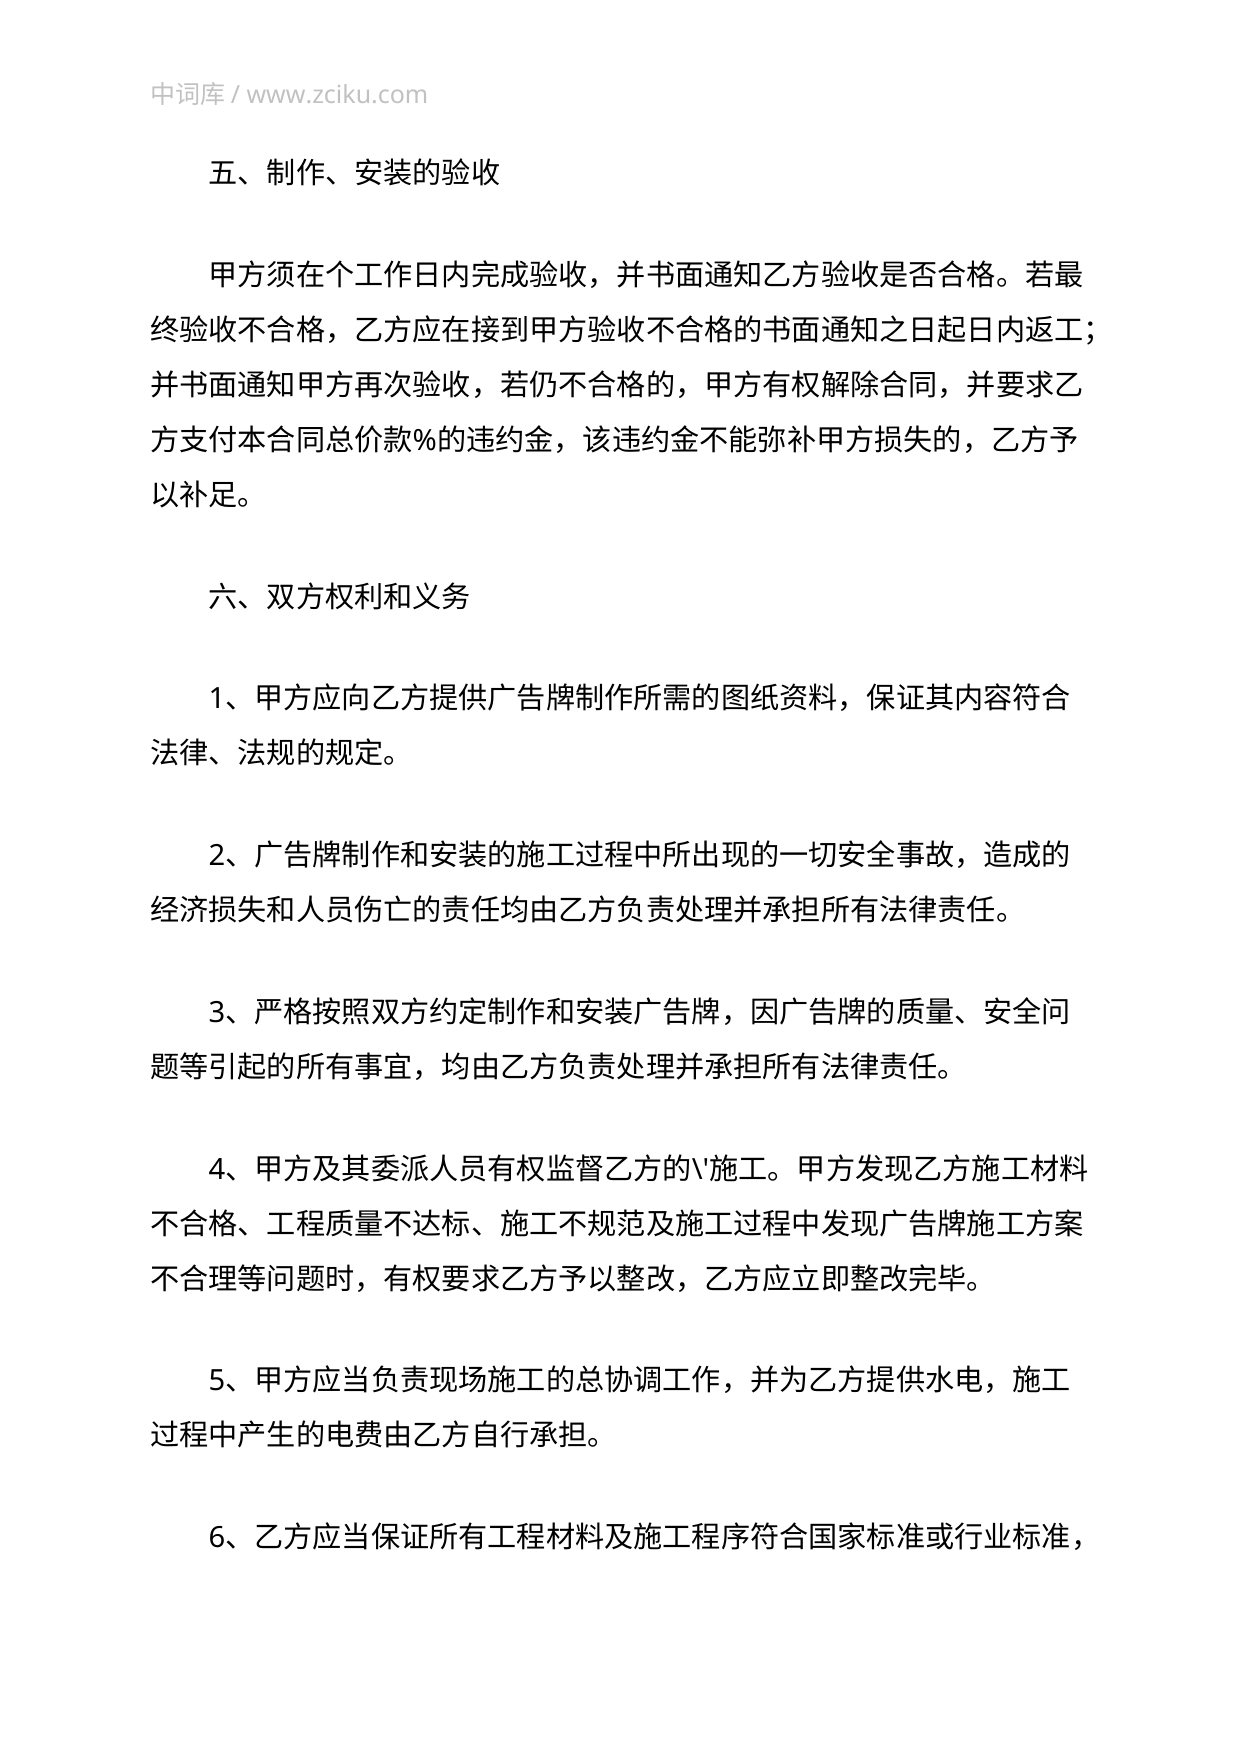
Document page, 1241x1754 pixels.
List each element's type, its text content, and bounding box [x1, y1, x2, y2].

text 3、严格按照双方约定制作和安装广告牌，因广告牌的质量、安全问题等引起的所有事宜，均由乙方负责处理并承担所有法律责任。 [150, 988, 1090, 1086]
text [150, 1514, 1090, 1556]
text 1、甲方应向乙方提供广告牌制作所需的图纸资料，保证其内容符合法律、法规的规定。 [150, 675, 1090, 772]
text 2、广告牌制作和安装的施工过程中所出现的一切安全事故，造成的经济损失和人员伤亡的责任均由乙方负责处理并承担所有法律责任。 [150, 832, 1090, 929]
text 六、双方权利和义务 [150, 573, 1090, 616]
text 甲方须在个工作日内完成验收，并书面通知乙方验收是否合格。若最终验收不合格，乙方应在接到甲方验收不合格的书面通知之日起日内返工；并书面通知甲方再次验收，若仍不合格的，甲方有权解除合同，并要求乙方支付本合同总价款%的违约金，该违约金不能弥补甲方损失的，乙方予以补足。 [150, 252, 1090, 514]
text 五、制作、安装的验收 [150, 150, 1090, 192]
text 4、甲方及其委派人员有权监督乙方的\'施工。甲方发现乙方施工材料不合格、工程质量不达标、施工不规范及施工过程中发现广告牌施工方案不合理等问题时，有权要求乙方予以整改，乙方应立即整改完毕。 [150, 1145, 1090, 1297]
text 5、甲方应当负责现场施工的总协调工作，并为乙方提供水电，施工过程中产生的电费由乙方自行承担。 [150, 1357, 1090, 1454]
